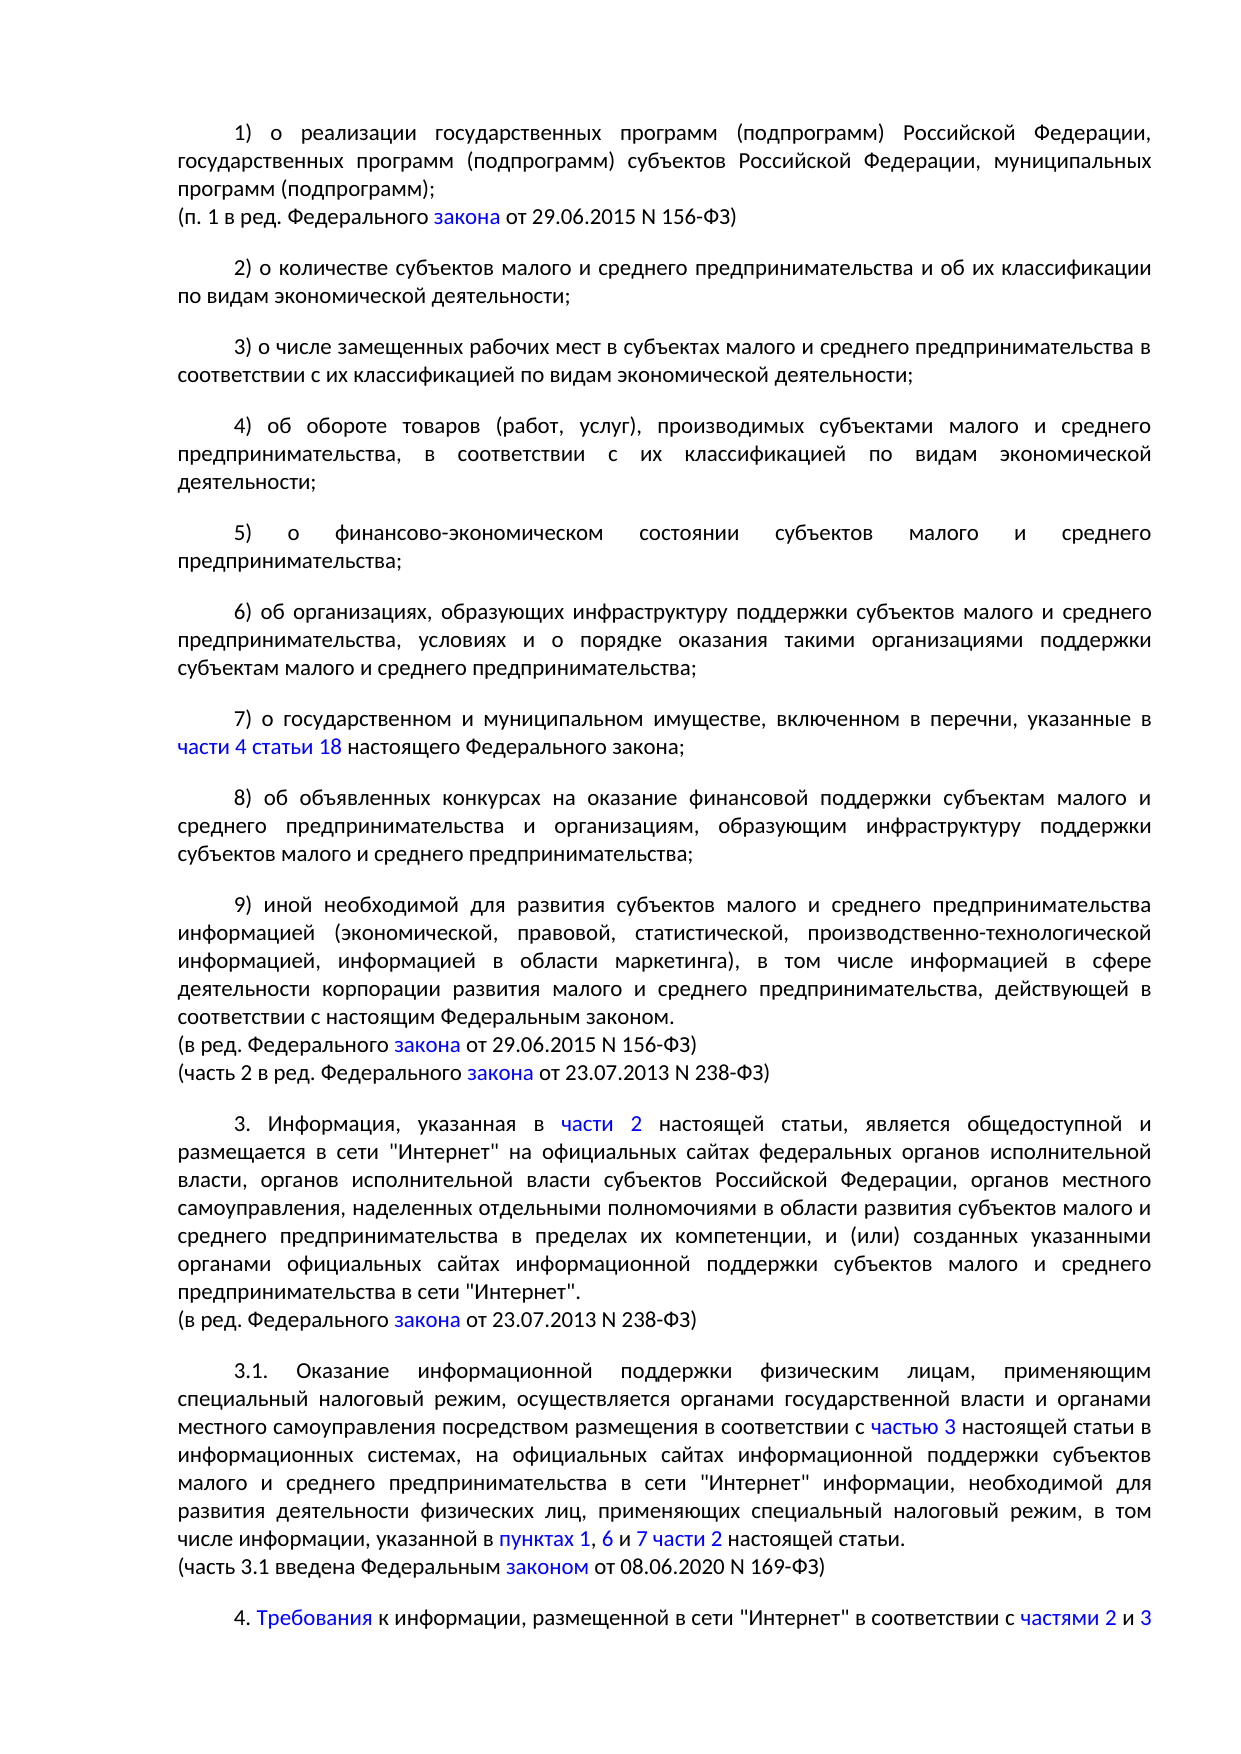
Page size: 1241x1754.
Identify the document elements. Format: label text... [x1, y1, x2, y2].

text 5) о финансово-экономическом состоянии субъектов малого и среднего предпринимательства; [177, 518, 1152, 574]
text 2) о количестве субъектов малого и среднего предпринимательства и об их классификации по видам экономической деятельности; [177, 253, 1152, 309]
text 7) о государственном и муниципальном имуществе, включенном в перечни, указанные в части 4 статьи 18 настоящего Федерального закона; [177, 704, 1152, 760]
text 3) о числе замещенных рабочих мест в субъектах малого и среднего предпринимательства в соответствии с их классификацией по видам экономической деятельности; [177, 332, 1152, 388]
text (в ред. Федерального закона от 23.07.2013 N 238-ФЗ) [177, 1305, 1152, 1333]
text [177, 1603, 1152, 1631]
text 9) иной необходимой для развития субъектов малого и среднего предпринимательства информацией (экономической, правовой, статистической, производственно-технологической информацией, информацией в области маркетинга), в том числе информацией в сфере деятельности корпорации развития малого и среднего предпринимательства, действующей в соответствии с настоящим Федеральным законом. [177, 890, 1152, 1030]
text 1) о реализации государственных программ (подпрограмм) Российской Федерации, государственных программ (подпрограмм) субъектов Российской Федерации, муниципальных программ (подпрограмм); [177, 118, 1152, 202]
text (часть 3.1 введена Федеральным законом от 08.06.2020 N 169-ФЗ) [177, 1552, 1152, 1580]
text (часть 2 в ред. Федерального закона от 23.07.2013 N 238-ФЗ) [177, 1058, 1152, 1086]
text 4) об обороте товаров (работ, услуг), производимых субъектами малого и среднего предпринимательства, в соответствии с их классификацией по видам экономической деятельности; [177, 411, 1152, 495]
text (в ред. Федерального закона от 29.06.2015 N 156-ФЗ) [177, 1030, 1152, 1058]
text 3. Информация, указанная в части 2 настоящей статьи, является общедоступной и размещается в сети "Интернет" на официальных сайтах федеральных органов исполнительной власти, органов исполнительной власти субъектов Российской Федерации, органов местного самоуправления, наделенных отдельными полномочиями в области развития субъектов малого и среднего предпринимательства в пределах их компетенции, и (или) созданных указанными органами официальных сайтах информационной поддержки субъектов малого и среднего предпринимательства в сети "Интернет". [177, 1109, 1152, 1305]
text (п. 1 в ред. Федерального закона от 29.06.2015 N 156-ФЗ) [177, 202, 1152, 230]
text 6) об организациях, образующих инфраструктуру поддержки субъектов малого и среднего предпринимательства, условиях и о порядке оказания такими организациями поддержки субъектам малого и среднего предпринимательства; [177, 597, 1152, 681]
text 3.1. Оказание информационной поддержки физическим лицам, применяющим специальный налоговый режим, осуществляется органами государственной власти и органами местного самоуправления посредством размещения в соответствии с частью 3 настоящей статьи в информационных системах, на официальных сайтах информационной поддержки субъектов малого и среднего предпринимательства в сети "Интернет" информации, необходимой для развития деятельности физических лиц, применяющих специальный налоговый режим, в том числе информации, указанной в пунктах 1, 6 и 7 части 2 настоящей статьи. [177, 1356, 1152, 1552]
text 8) об объявленных конкурсах на оказание финансовой поддержки субъектам малого и среднего предпринимательства и организациям, образующим инфраструктуру поддержки субъектов малого и среднего предпринимательства; [177, 783, 1152, 867]
